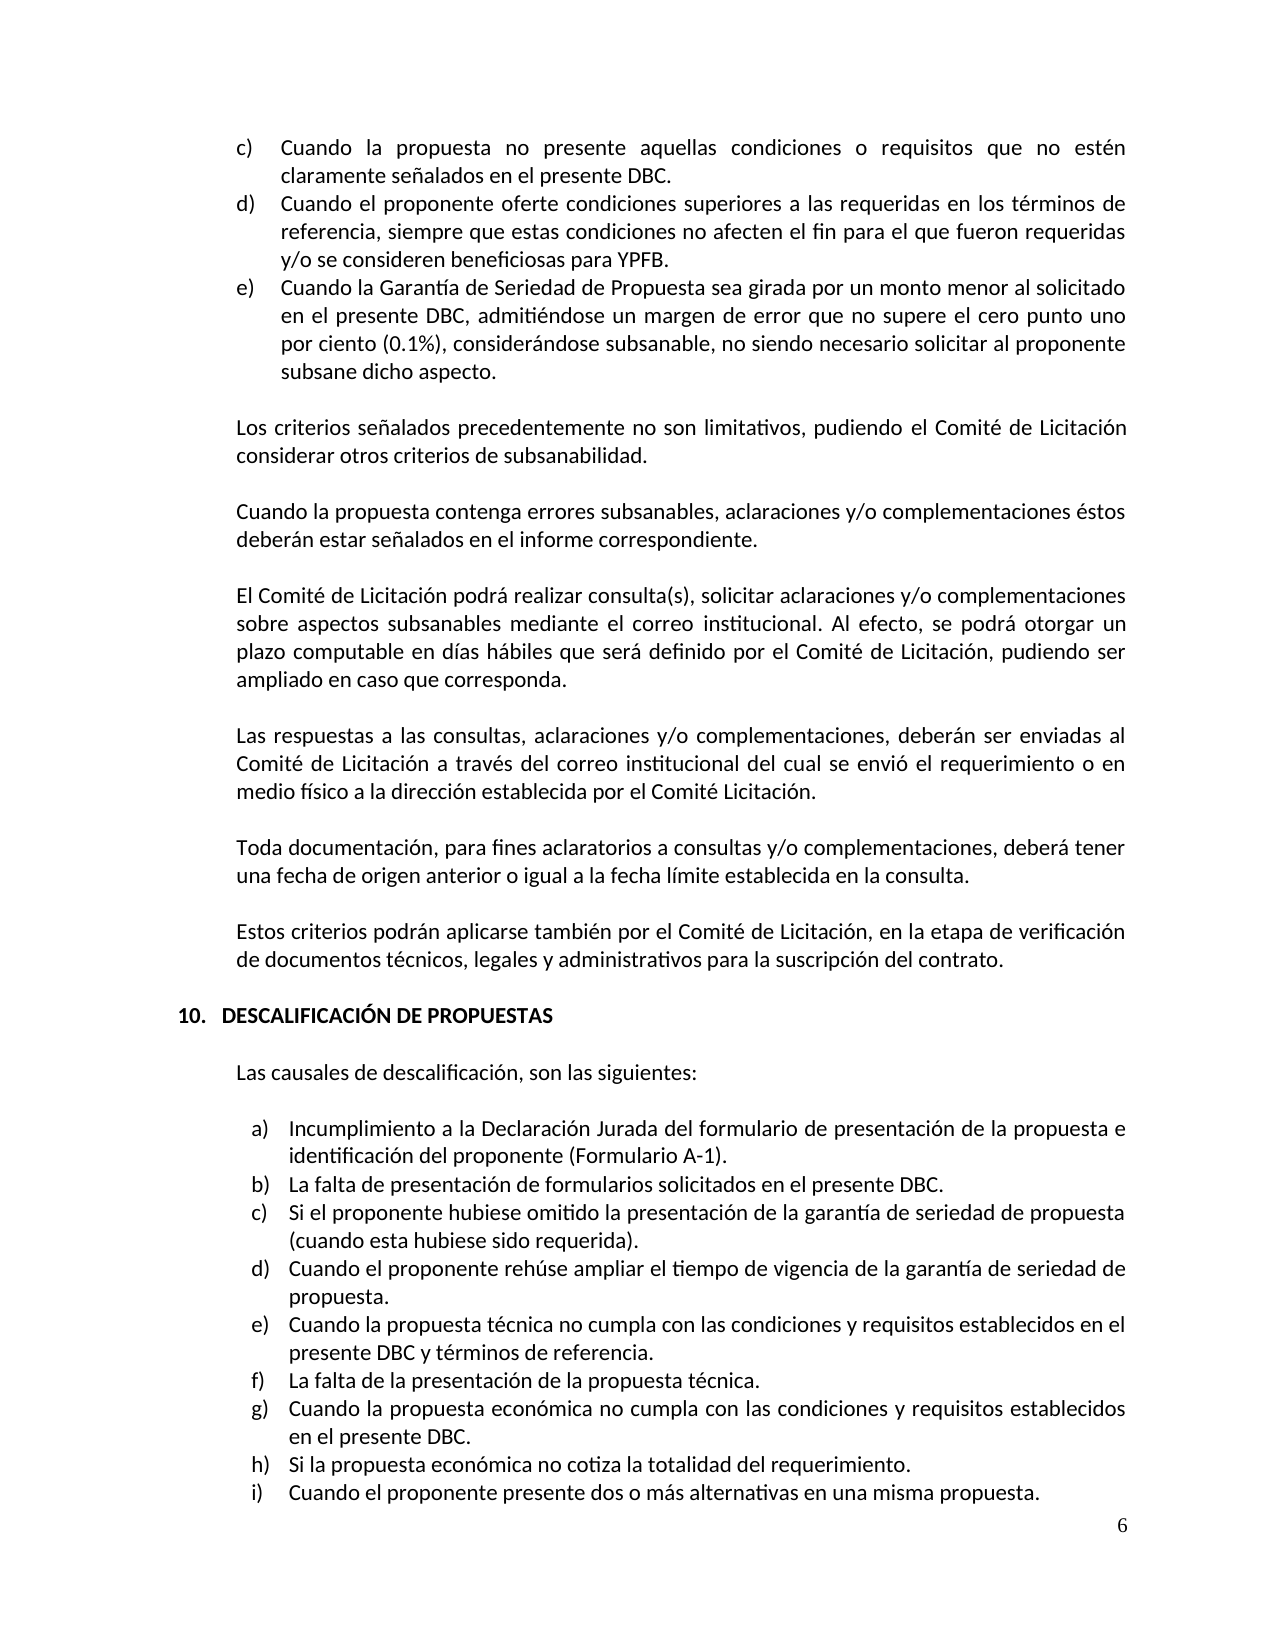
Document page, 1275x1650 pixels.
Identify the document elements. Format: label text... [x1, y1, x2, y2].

list Cuando el proponente rehúse ampliar el tiempo de vigencia de la garantía de seriedad de propuesta. [251, 1254, 1127, 1310]
text Las causales de descalificación, son las siguientes: [236, 1058, 1127, 1086]
list Cuando la propuesta económica no cumpla con las condiciones y requisitos establecidos en el presente DBC. [251, 1394, 1127, 1450]
list La falta de la presentación de la propuesta técnica. [251, 1366, 1127, 1394]
list DESCALIFICACIÓN DE PROPUESTAS [177, 1002, 1127, 1029]
list Cuando la propuesta no presente aquellas condiciones o requisitos que no estén claramente señalados en el presente DBC. [236, 133, 1127, 189]
list Cuando el proponente oferte condiciones superiores a las requeridas en los términos de referencia, siempre que estas condiciones no afecten el fin para el que fueron requeridas y/o se consideren beneficiosas para YPFB. [236, 189, 1127, 273]
text Las respuestas a las consultas, aclaraciones y/o complementaciones, deberán ser enviadas al Comité de Licitación a través del correo institucional del cual se envió el requerimiento o en medio físico a la dirección establecida por el Comité Licitación. [236, 721, 1127, 805]
text Toda documentación, para fines aclaratorios a consultas y/o complementaciones, deberá tener una fecha de origen anterior o igual a la fecha límite establecida en la consulta. [236, 833, 1127, 889]
list Si la propuesta económica no cotiza la totalidad del requerimiento. [251, 1450, 1127, 1478]
list Si el proponente hubiese omitido la presentación de la garantía de seriedad de propuesta (cuando esta hubiese sido requerida). [251, 1198, 1127, 1254]
text Los criterios señalados precedentemente no son limitativos, pudiendo el Comité de Licitación considerar otros criterios de subsanabilidad. [236, 413, 1127, 469]
list Cuando el proponente presente dos o más alternativas en una misma propuesta. [251, 1478, 1127, 1506]
list Cuando la propuesta técnica no cumpla con las condiciones y requisitos establecidos en el presente DBC y términos de referencia. [251, 1310, 1127, 1366]
text Estos criterios podrán aplicarse también por el Comité de Licitación, en la etapa de verificación de documentos técnicos, legales y administrativos para la suscripción del contrato. [236, 917, 1127, 973]
text Cuando la propuesta contenga errores subsanables, aclaraciones y/o complementaciones éstos deberán estar señalados en el informe correspondiente. [236, 497, 1127, 553]
list La falta de presentación de formularios solicitados en el presente DBC. [251, 1170, 1127, 1198]
list Cuando la Garantía de Seriedad de Propuesta sea girada por un monto menor al solicitado en el presente DBC, admitiéndose un margen de error que no supere el cero punto uno por ciento (0.1%), considerándose subsanable, no siendo necesario solicitar al proponente subsane dicho aspecto. [236, 273, 1127, 385]
list Incumplimiento a la Declaración Jurada del formulario de presentación de la propuesta e identificación del proponente (Formulario A-1). [251, 1114, 1127, 1170]
text El Comité de Licitación podrá realizar consulta(s), solicitar aclaraciones y/o complementaciones sobre aspectos subsanables mediante el correo institucional. Al efecto, se podrá otorgar un plazo computable en días hábiles que será definido por el Comité de Licitación, pudiendo ser ampliado en caso que corresponda. [236, 581, 1127, 693]
